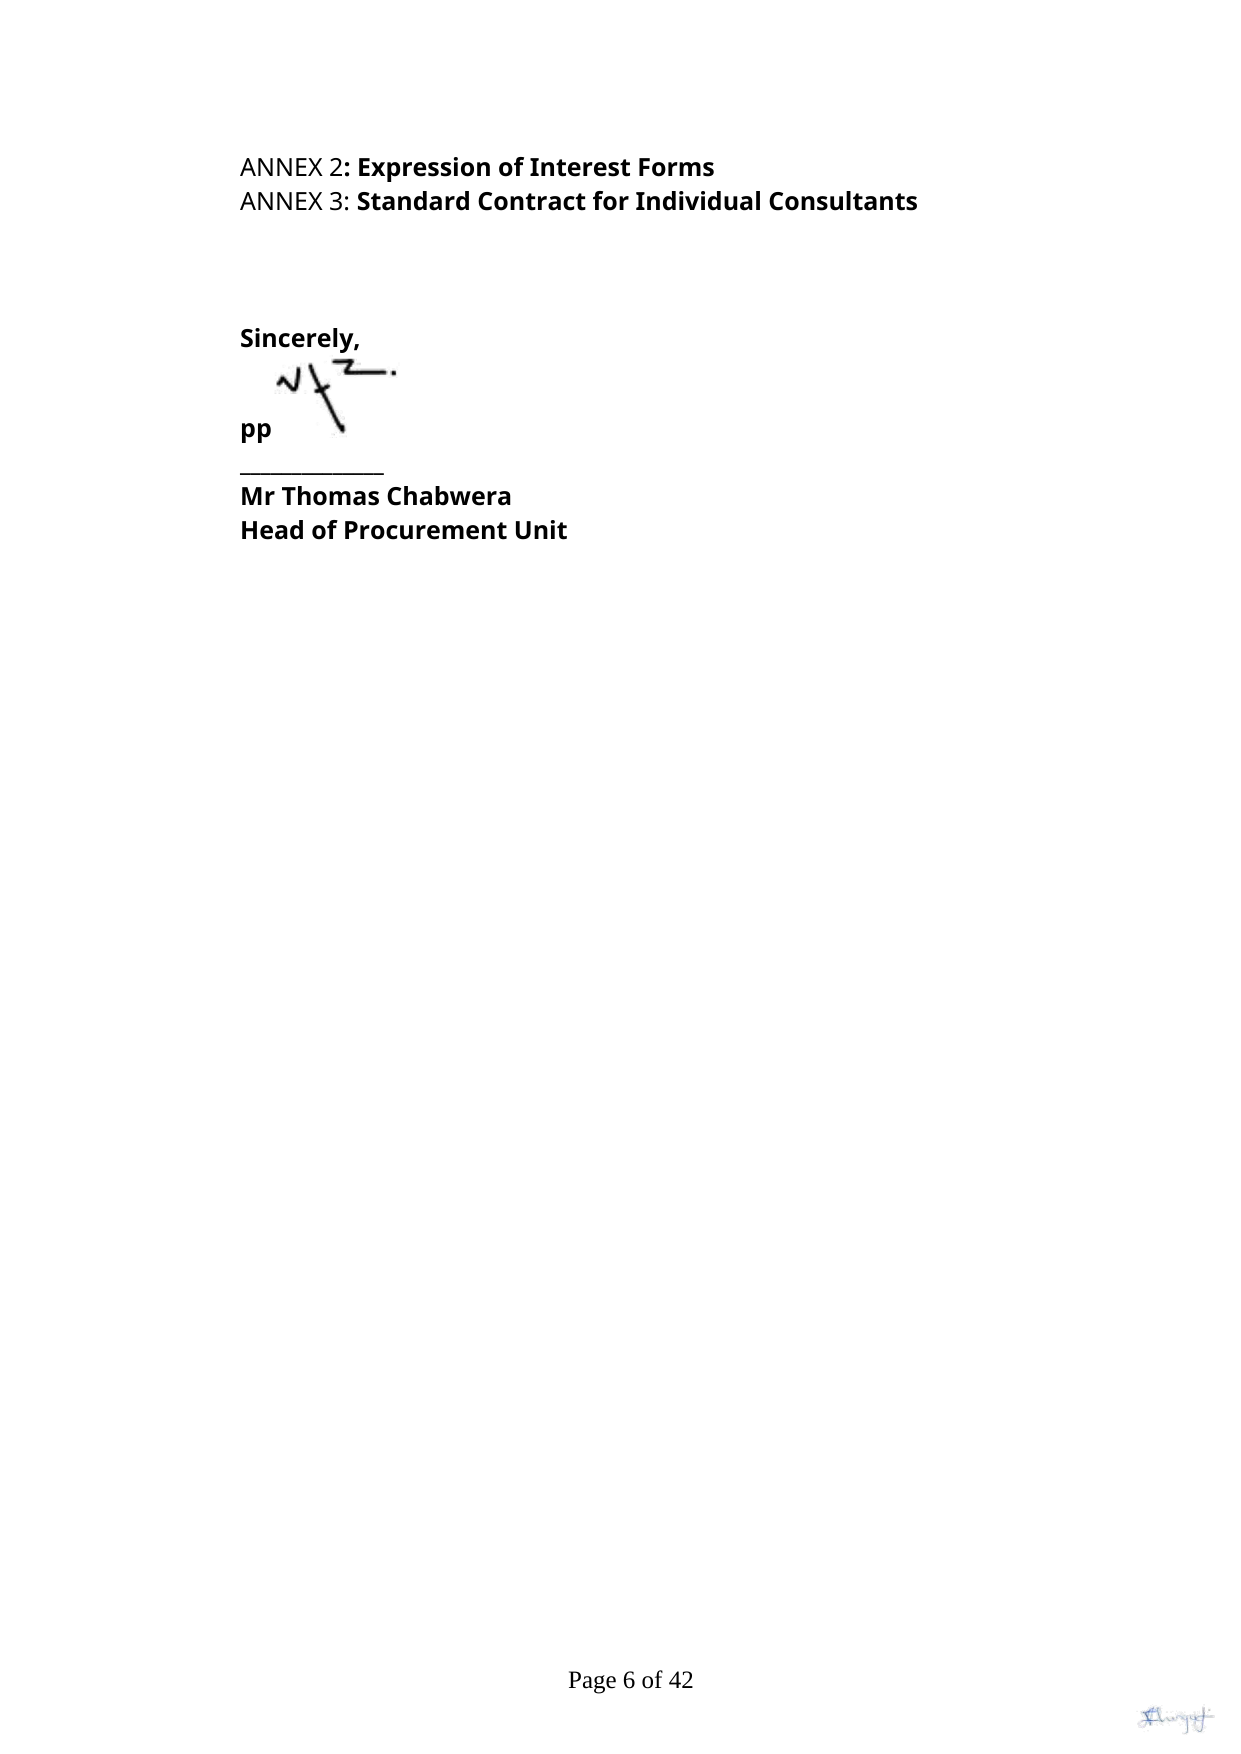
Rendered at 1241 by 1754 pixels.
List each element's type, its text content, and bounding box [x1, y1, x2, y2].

picture [1135, 1704, 1216, 1736]
text pp [165, 354, 1096, 445]
text ANNEX 2: Expression of Interest Forms [165, 150, 1096, 184]
text Mr Thomas Chabwera [165, 479, 1096, 513]
text Head of Procurement Unit [165, 513, 1096, 547]
text Sincerely, [165, 320, 1096, 354]
text ______________ [165, 445, 1096, 479]
picture [271, 354, 403, 438]
text ANNEX 3: Standard Contract for Individual Consultants [165, 184, 1096, 218]
